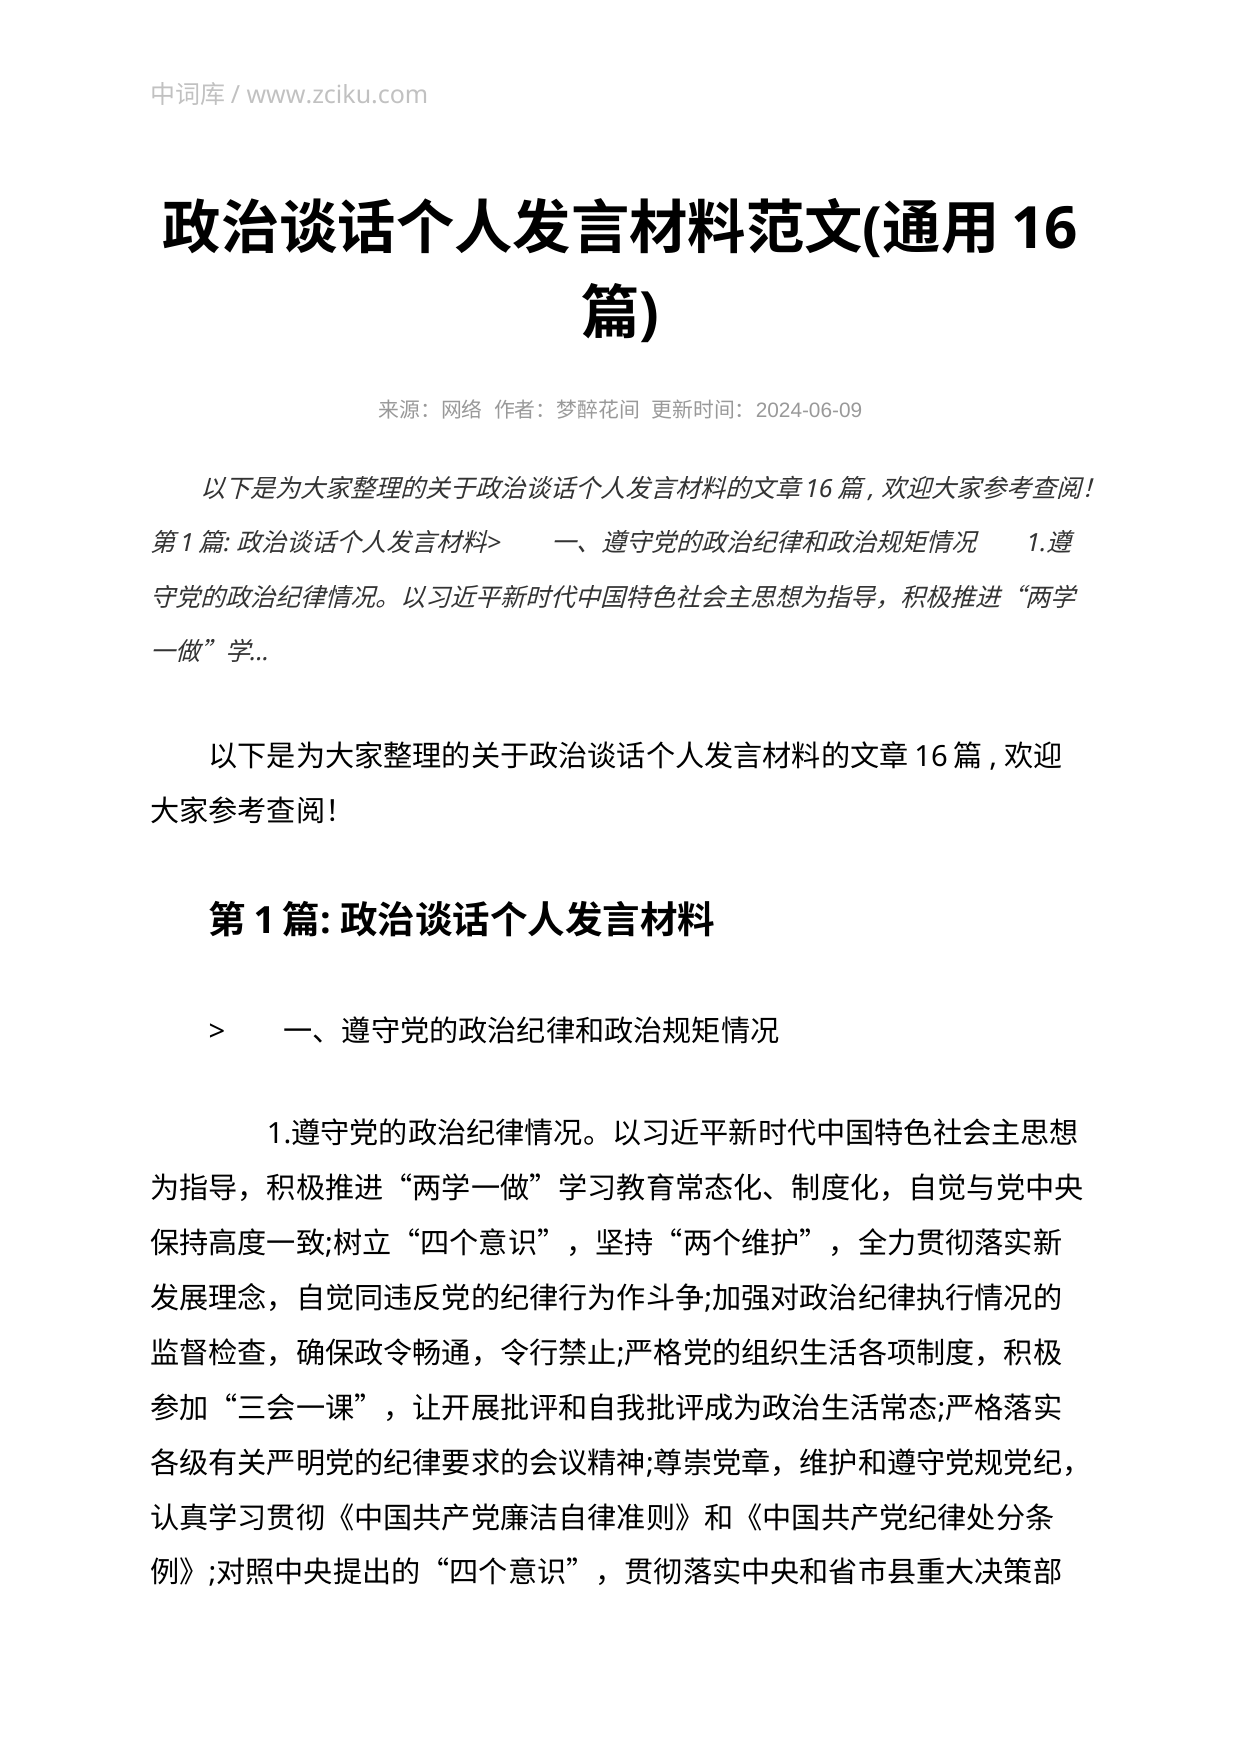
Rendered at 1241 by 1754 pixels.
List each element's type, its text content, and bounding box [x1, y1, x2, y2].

text 以下是为大家整理的关于政治谈话个人发言材料的文章16篇 , 欢迎大家参考查阅！ [150, 733, 1090, 830]
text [150, 1109, 1090, 1591]
text > 一、遵守党的政治纪律和政治规矩情况 [150, 1007, 1090, 1050]
text 来源：网络 作者：梦醉花间 更新时间：2024-06-09 [150, 398, 1090, 422]
text 以下是为大家整理的关于政治谈话个人发言材料的文章16篇 , 欢迎大家参考查阅！第1篇: 政治谈话个人发言材料> 一、遵守党的政治纪律和政治规矩情况 1.遵守党的政治纪律情况。以习近平新时代中国特色社会主思想为指导，积极推进“两学一做”学... [150, 468, 1090, 668]
subtitle 政治谈话个人发言材料范文(通用16篇) [150, 181, 1090, 351]
text 第1篇: 政治谈话个人发言材料 [150, 890, 1090, 944]
